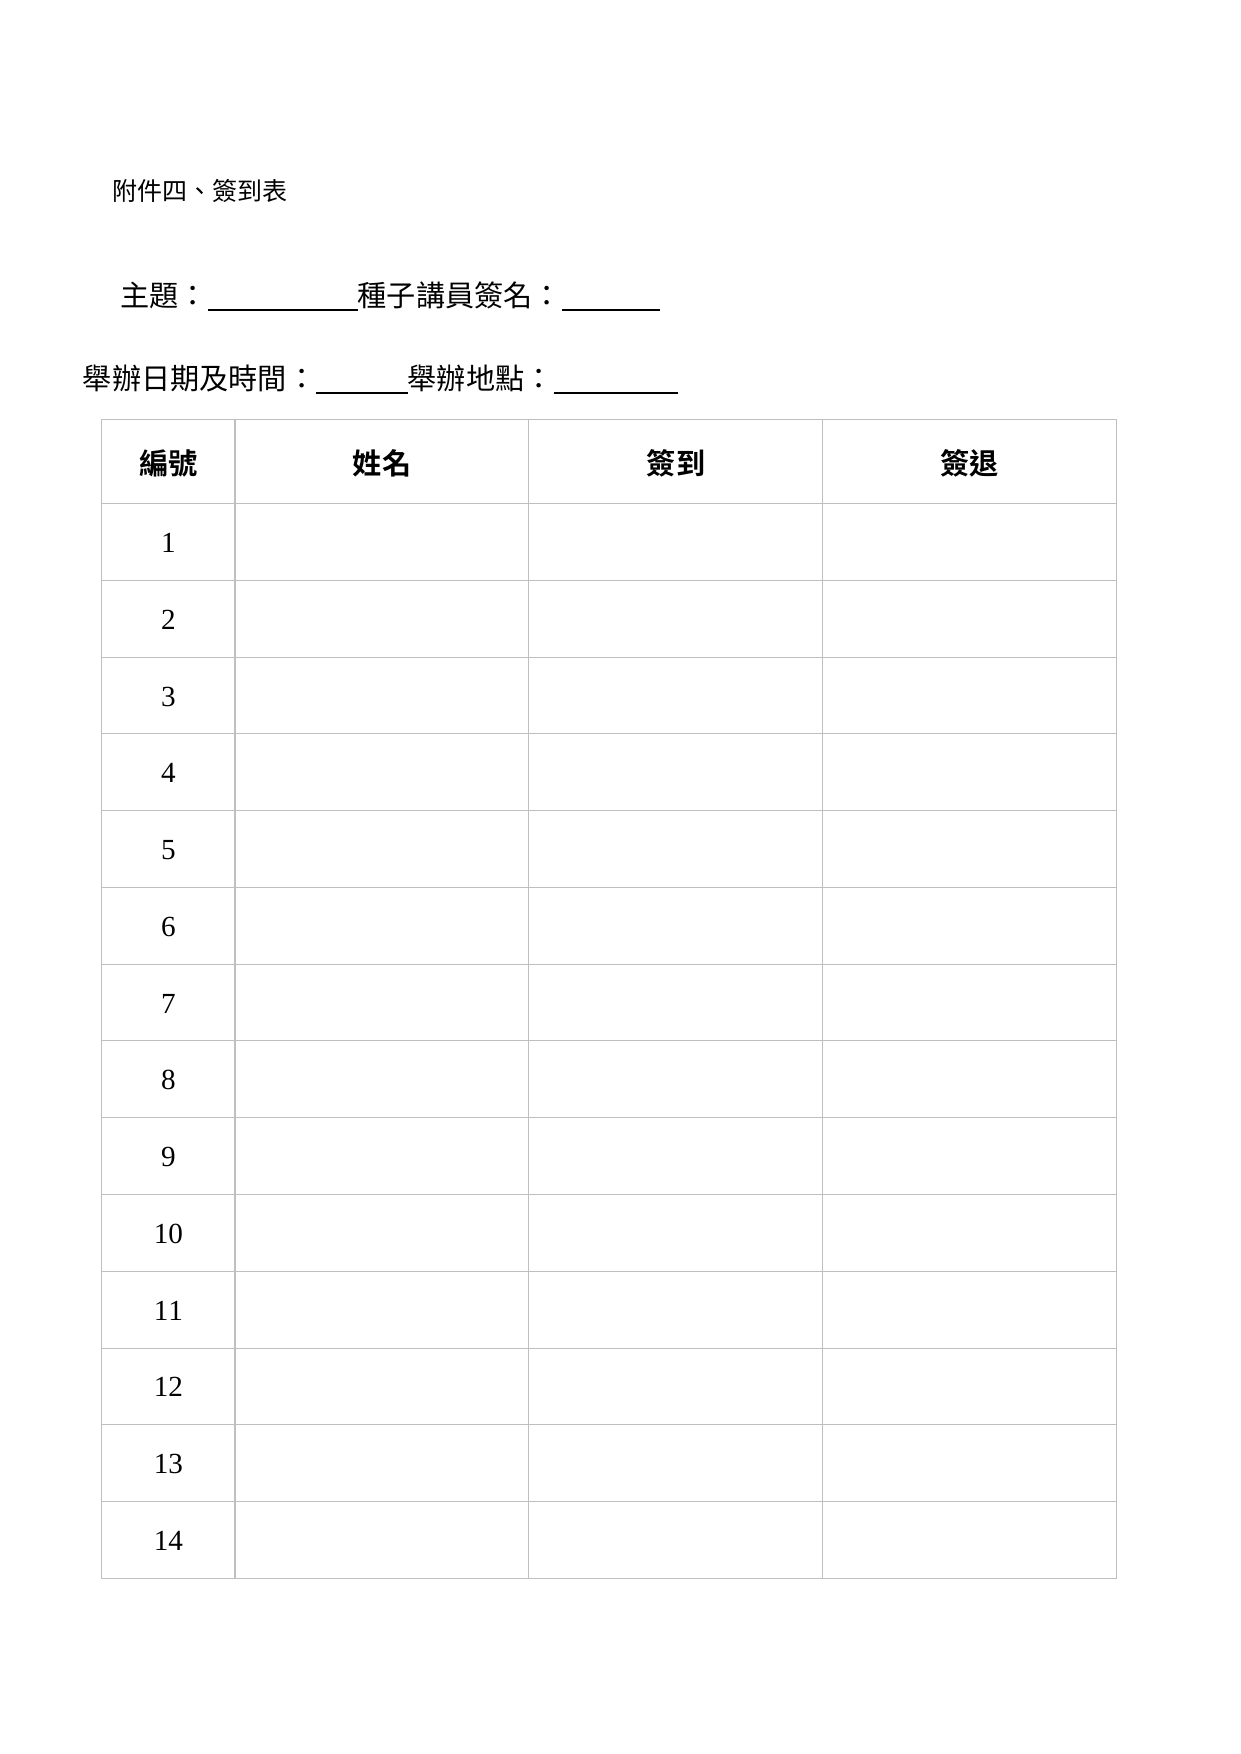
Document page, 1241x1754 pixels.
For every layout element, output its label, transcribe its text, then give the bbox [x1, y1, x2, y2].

table_cell [823, 581, 1116, 657]
table_cell [823, 1195, 1116, 1271]
table_cell 3 [102, 658, 234, 733]
table_cell [236, 504, 528, 580]
table_cell [236, 965, 528, 1040]
table_cell [823, 965, 1116, 1040]
table_cell 6 [102, 888, 234, 964]
table_cell 7 [102, 965, 234, 1040]
table_cell [823, 811, 1116, 887]
table_header 簽退 [823, 420, 1116, 503]
table_cell [529, 965, 822, 1040]
table_cell [823, 504, 1116, 580]
table_cell [823, 1272, 1116, 1347]
table_cell [236, 581, 528, 657]
table_cell 9 [102, 1118, 234, 1194]
table_cell [823, 1118, 1116, 1194]
table_header 簽到 [529, 420, 822, 503]
table_cell [236, 1118, 528, 1194]
text 主題： 種子講員簽名： [112, 252, 1128, 335]
table_cell [236, 1502, 528, 1578]
table_cell [236, 888, 528, 964]
table_cell [236, 734, 528, 810]
table_cell 11 [102, 1272, 234, 1347]
table_cell [529, 581, 822, 657]
table_cell [529, 811, 822, 887]
table_cell 8 [102, 1041, 234, 1117]
table_cell [529, 888, 822, 964]
table_cell [529, 1349, 822, 1424]
table_cell [529, 658, 822, 733]
table_cell 5 [102, 811, 234, 887]
table_cell [236, 1041, 528, 1117]
table_cell [529, 1041, 822, 1117]
table_cell 12 [102, 1349, 234, 1424]
table_cell [236, 1425, 528, 1501]
table_cell [236, 658, 528, 733]
table_cell [236, 1349, 528, 1424]
table_cell [529, 1502, 822, 1578]
table_cell 14 [102, 1502, 234, 1578]
table_cell [823, 888, 1116, 964]
text 附件四、簽到表 [112, 169, 1128, 210]
table_cell 13 [102, 1425, 234, 1501]
table_cell 10 [102, 1195, 234, 1271]
table_cell 2 [102, 581, 234, 657]
table_cell [236, 1195, 528, 1271]
table_cell [529, 504, 822, 580]
table_cell [529, 1425, 822, 1501]
table_cell [823, 658, 1116, 733]
table_cell [529, 734, 822, 810]
table_cell [529, 1195, 822, 1271]
table_cell 4 [102, 734, 234, 810]
table_cell [823, 734, 1116, 810]
text 舉辦日期及時間： 舉辦地點： [53, 335, 1128, 419]
table_cell [529, 1272, 822, 1347]
table_cell [823, 1349, 1116, 1424]
table_header 編號 [102, 420, 234, 503]
table_cell [529, 1118, 822, 1194]
table_cell [823, 1041, 1116, 1117]
table_header 姓名 [236, 420, 528, 503]
table_cell [823, 1502, 1116, 1578]
table_cell 1 [102, 504, 234, 580]
table_cell [236, 1272, 528, 1347]
table_cell [236, 811, 528, 887]
table_cell [823, 1425, 1116, 1501]
